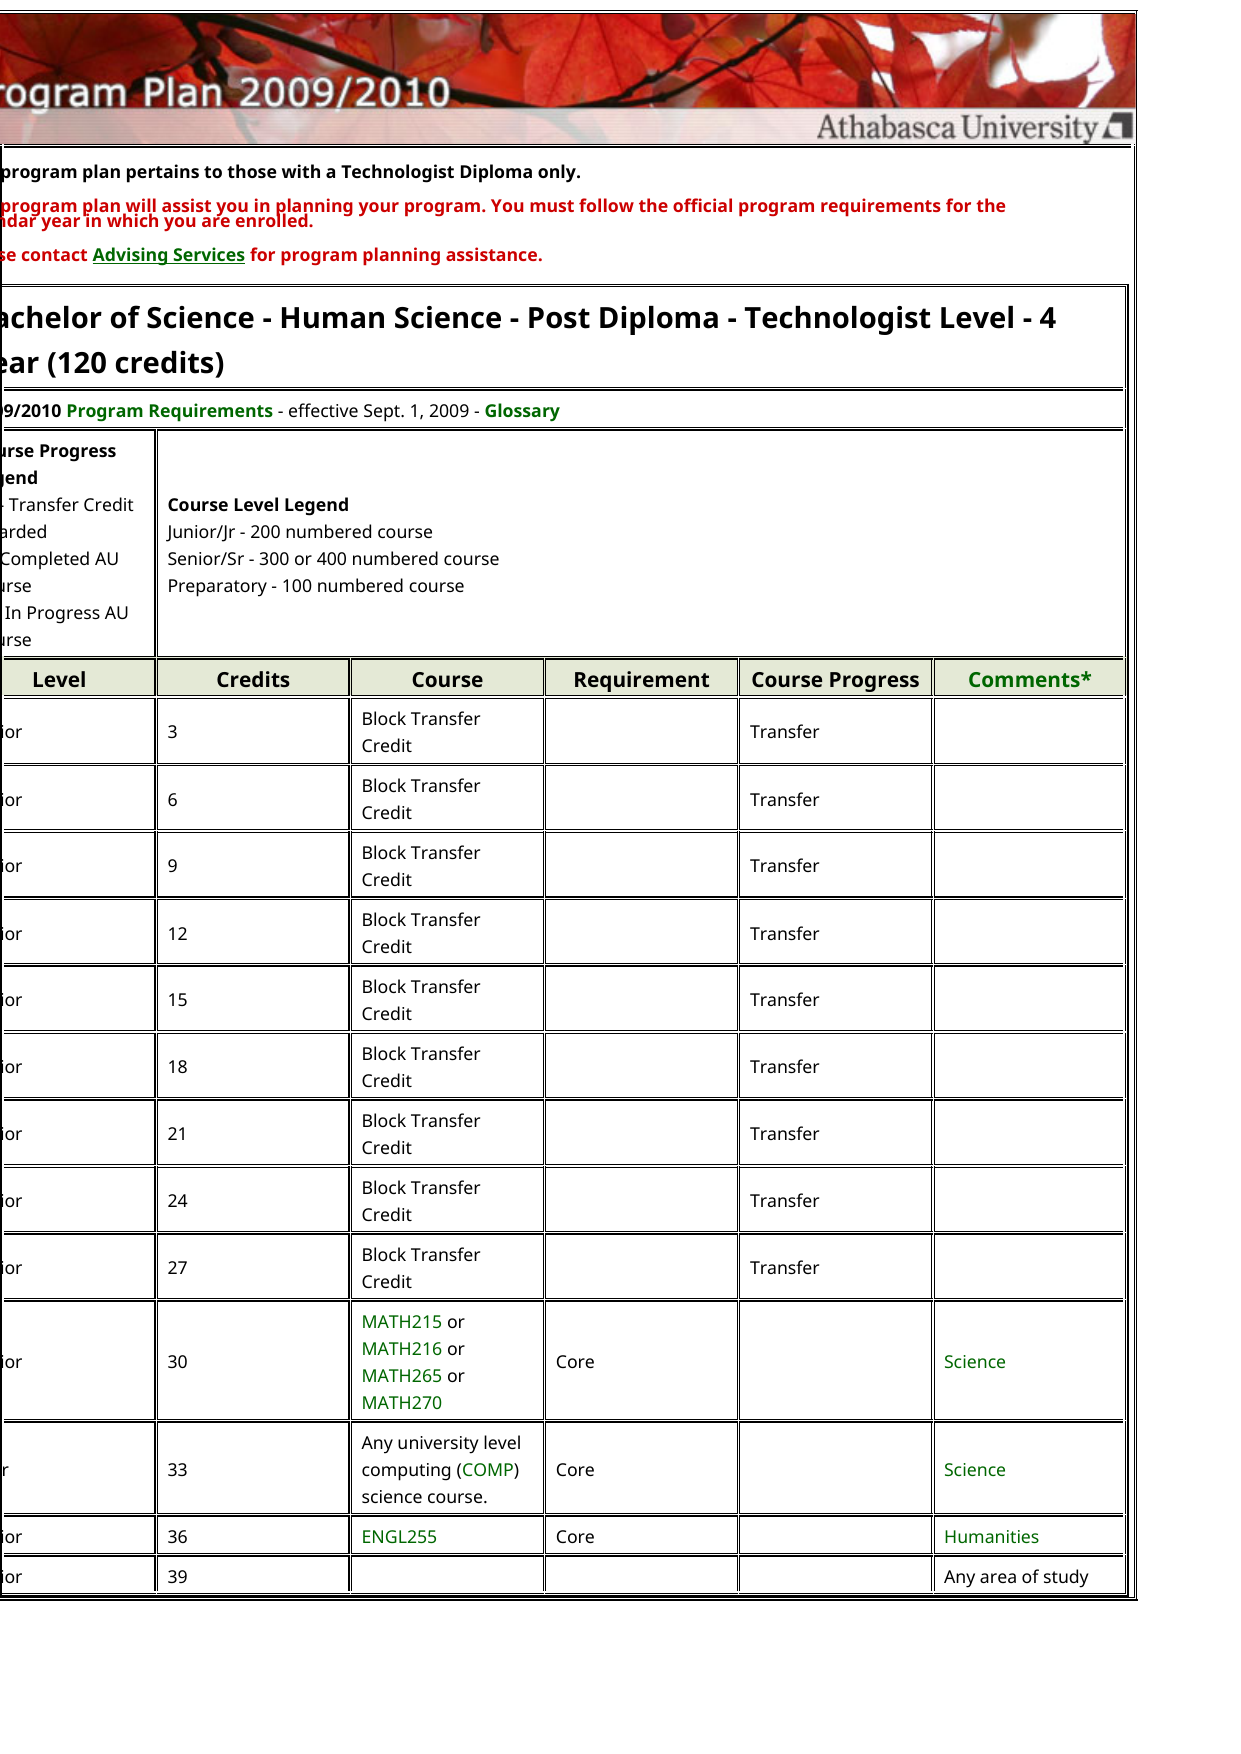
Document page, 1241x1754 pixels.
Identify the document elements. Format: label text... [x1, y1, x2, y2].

picture [0, 14, 1136, 144]
